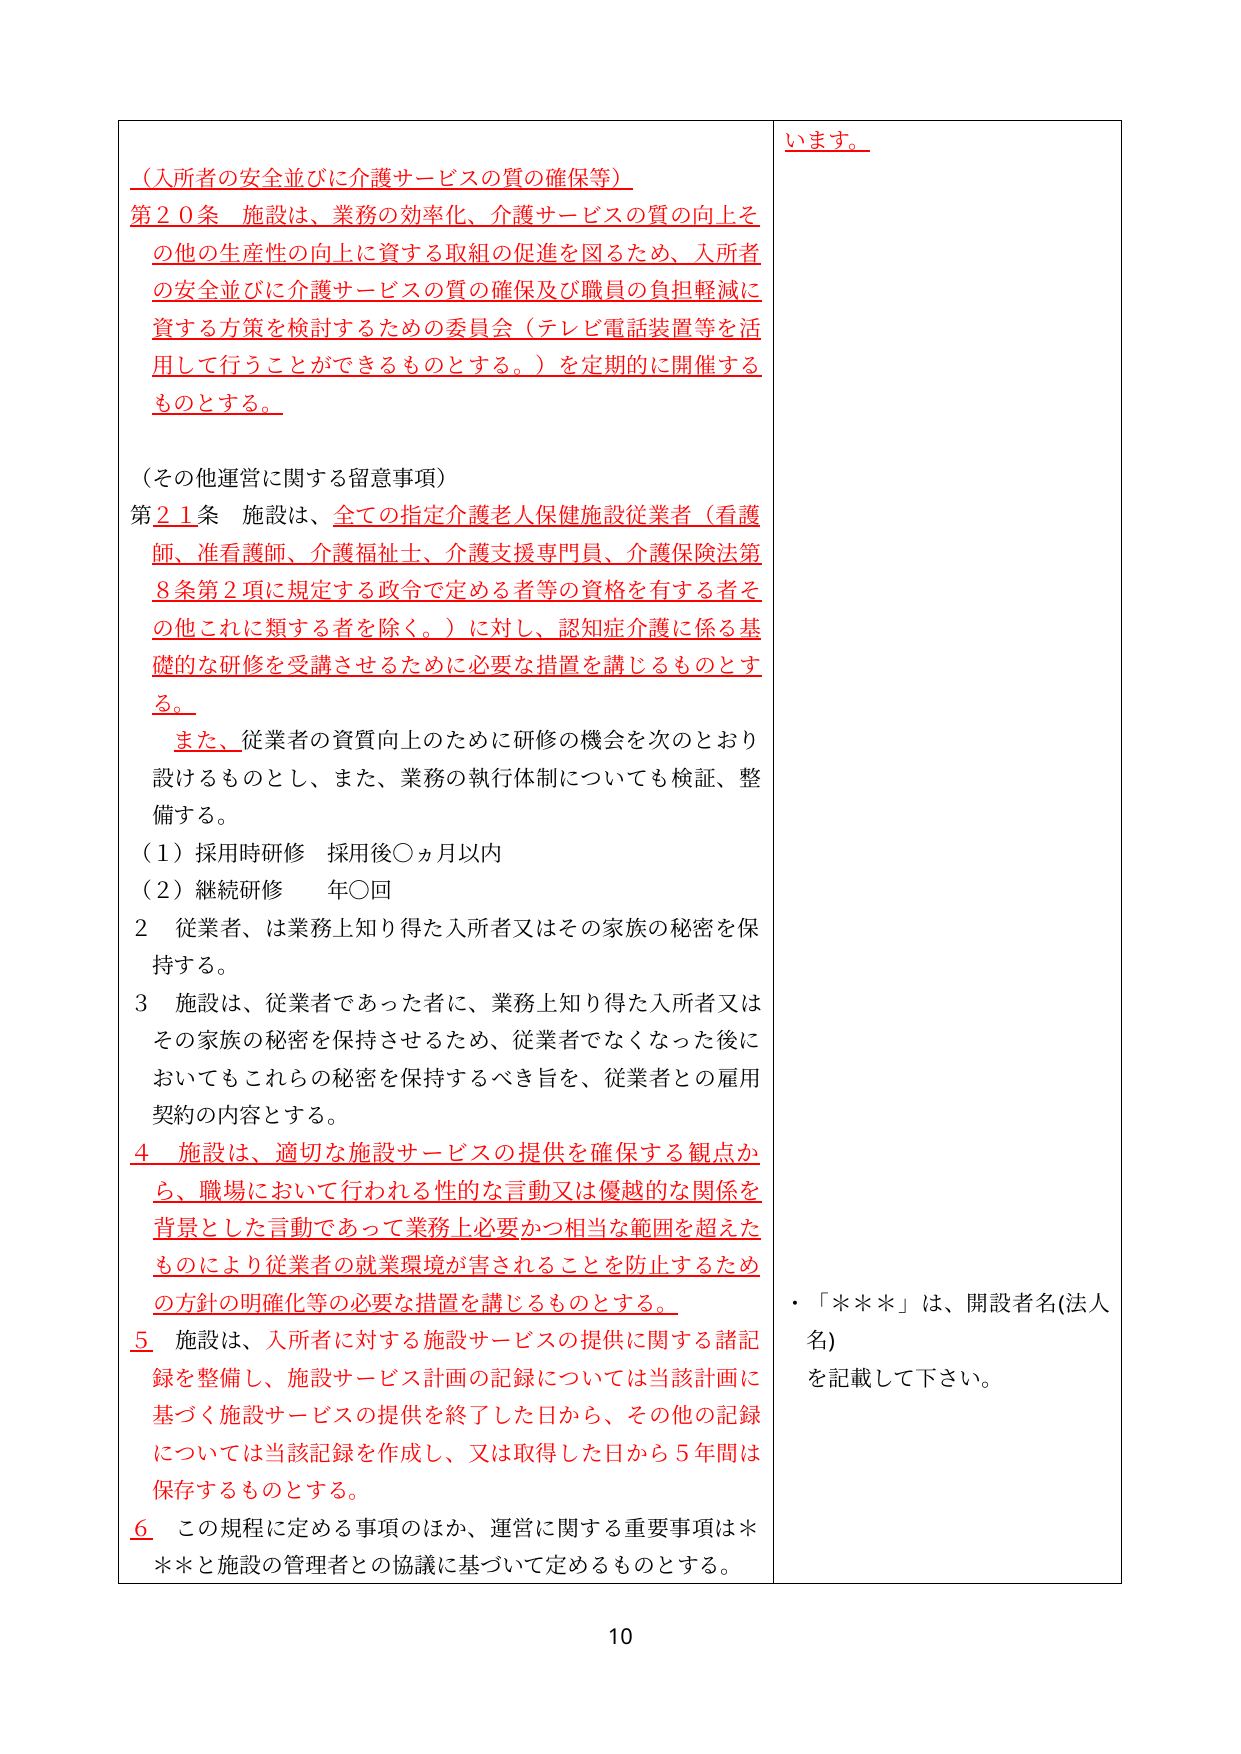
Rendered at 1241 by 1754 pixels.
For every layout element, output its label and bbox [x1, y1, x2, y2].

table_cell [119, 121, 773, 1583]
table_cell [774, 121, 1121, 1583]
